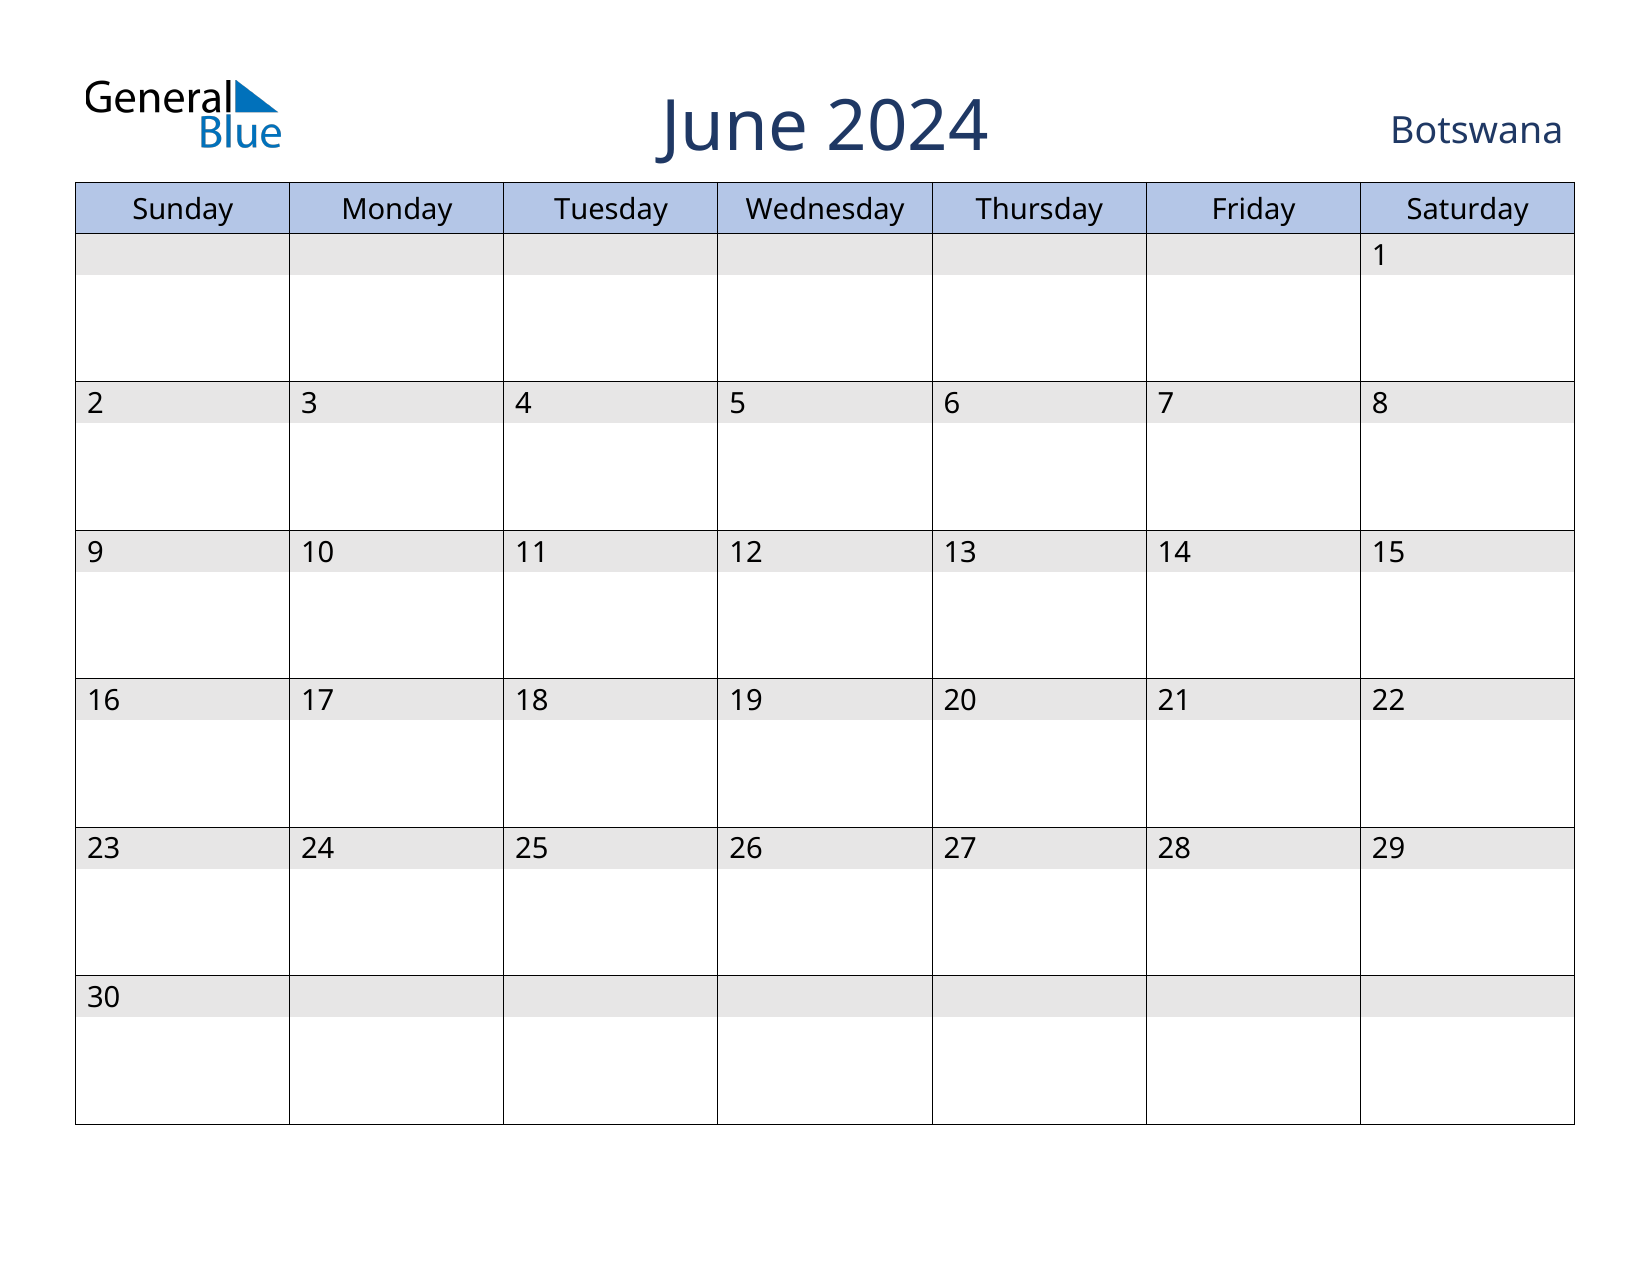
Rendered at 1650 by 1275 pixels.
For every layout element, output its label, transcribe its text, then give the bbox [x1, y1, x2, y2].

table_cell 25 [504, 828, 717, 869]
table_cell [290, 423, 503, 530]
table_cell [933, 720, 1146, 827]
table_cell [76, 720, 289, 827]
table_cell [718, 869, 932, 975]
table_cell [1147, 275, 1360, 381]
table_cell [933, 572, 1146, 678]
table_cell [1147, 234, 1360, 275]
table_cell [76, 234, 289, 275]
table_cell 4 [504, 382, 717, 423]
table_cell [1361, 1017, 1574, 1123]
table_header June 2024 [504, 75, 1146, 182]
table_cell [76, 423, 289, 530]
table_cell [718, 720, 932, 827]
table_cell [1147, 572, 1360, 678]
table_cell [76, 869, 289, 975]
table_cell [290, 572, 503, 678]
table_cell [504, 572, 717, 678]
table_cell 18 [504, 679, 717, 720]
table_cell [290, 869, 503, 975]
table_cell [504, 976, 717, 1017]
table_cell 20 [933, 679, 1146, 720]
table_cell [1361, 869, 1574, 975]
table_cell [504, 234, 717, 275]
table_cell [1361, 720, 1574, 827]
table_cell 30 [76, 976, 289, 1017]
table_cell 3 [290, 382, 503, 423]
table_cell [76, 572, 289, 678]
picture [86, 80, 281, 148]
table_cell 5 [718, 382, 932, 423]
table_cell Tuesday [504, 183, 717, 233]
table_cell [933, 869, 1146, 975]
table_cell [504, 275, 717, 381]
table_cell 19 [718, 679, 932, 720]
table_cell [504, 423, 717, 530]
table_cell 6 [933, 382, 1146, 423]
table_cell Sunday [76, 183, 289, 233]
table_cell [76, 275, 289, 381]
table_cell 9 [76, 531, 289, 572]
table_cell 7 [1147, 382, 1360, 423]
table_cell [504, 720, 717, 827]
table_cell [933, 1017, 1146, 1123]
table_header Botswana [1146, 75, 1574, 182]
table_cell Friday [1147, 183, 1360, 233]
table_cell 12 [718, 531, 932, 572]
table_cell [1147, 976, 1360, 1017]
table_cell [290, 234, 503, 275]
table_cell 28 [1147, 828, 1360, 869]
table_cell 11 [504, 531, 717, 572]
table_cell [718, 234, 932, 275]
table_cell [718, 976, 932, 1017]
table_cell [504, 1017, 717, 1123]
table_cell 23 [76, 828, 289, 869]
table_cell [933, 275, 1146, 381]
table_cell Saturday [1361, 183, 1574, 233]
table_cell [933, 423, 1146, 530]
table_header [76, 75, 503, 182]
table_cell 8 [1361, 382, 1574, 423]
table_cell Thursday [933, 183, 1146, 233]
table_cell 29 [1361, 828, 1574, 869]
table_cell 24 [290, 828, 503, 869]
table_cell 14 [1147, 531, 1360, 572]
table_cell [718, 423, 932, 530]
table_cell [1147, 423, 1360, 530]
table_cell [290, 976, 503, 1017]
table_cell 21 [1147, 679, 1360, 720]
table_cell 27 [933, 828, 1146, 869]
table_cell 16 [76, 679, 289, 720]
table_cell 22 [1361, 679, 1574, 720]
table_cell [1361, 275, 1574, 381]
table_cell [1361, 976, 1574, 1017]
table_cell [504, 869, 717, 975]
table_cell [1147, 720, 1360, 827]
table_cell [718, 572, 932, 678]
table_cell [1147, 1017, 1360, 1123]
table_cell [718, 1017, 932, 1123]
table_cell 15 [1361, 531, 1574, 572]
table_cell 10 [290, 531, 503, 572]
table_cell [290, 720, 503, 827]
table_cell [933, 234, 1146, 275]
table_cell 13 [933, 531, 1146, 572]
table_cell [718, 275, 932, 381]
table_cell 1 [1361, 234, 1574, 275]
table_cell [933, 976, 1146, 1017]
table_cell [1361, 572, 1574, 678]
table_cell Wednesday [718, 183, 932, 233]
table_cell Monday [290, 183, 503, 233]
table_cell 17 [290, 679, 503, 720]
table_cell 26 [718, 828, 932, 869]
table_cell [1147, 869, 1360, 975]
table_cell [290, 1017, 503, 1123]
table_cell [1361, 423, 1574, 530]
table_cell 2 [76, 382, 289, 423]
table_cell [76, 1017, 289, 1123]
table_cell [290, 275, 503, 381]
